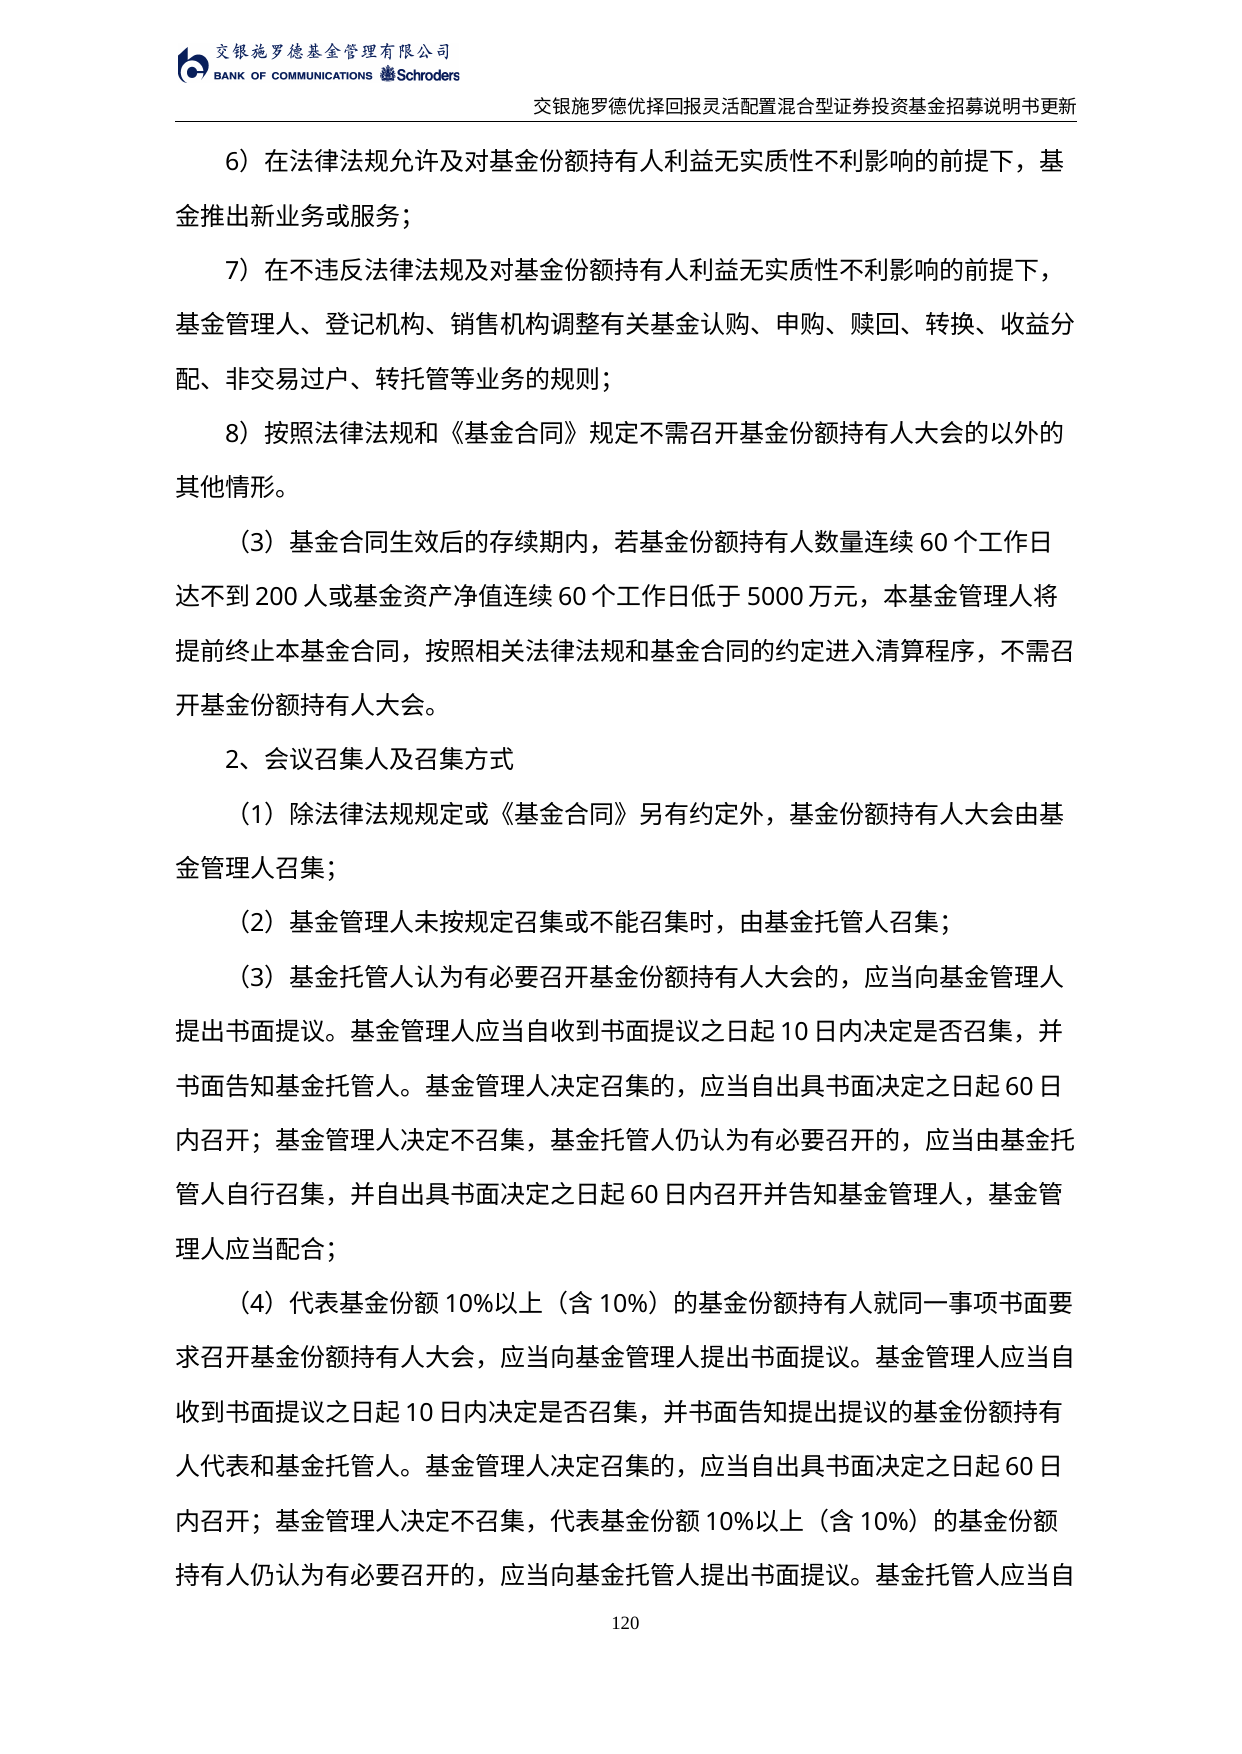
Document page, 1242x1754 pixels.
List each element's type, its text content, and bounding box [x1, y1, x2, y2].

text （3）基金托管人认为有必要召开基金份额持有人大会的，应当向基金管理人提出书面提议。基金管理人应当自收到书面提议之日起10日内决定是否召集，并书面告知基金托管人。基金管理人决定召集的，应当自出具书面决定之日起60日内召开；基金管理人决定不召集，基金托管人仍认为有必要召开的，应当由基金托管人自行召集，并自出具书面决定之日起60日内召开并告知基金管理人，基金管理人应当配合； [175, 957, 1077, 1265]
text 8）按照法律法规和《基金合同》规定不需召开基金份额持有人大会的以外的其他情形。 [175, 413, 1077, 504]
text （3）基金合同生效后的存续期内，若基金份额持有人数量连续60个工作日达不到200人或基金资产净值连续60个工作日低于5000万元，本基金管理人将提前终止本基金合同，按照相关法律法规和基金合同的约定进入清算程序，不需召开基金份额持有人大会。 [175, 522, 1077, 722]
text 7）在不违反法律法规及对基金份额持有人利益无实质性不利影响的前提下，基金管理人、登记机构、销售机构调整有关基金认购、申购、赎回、转换、收益分配、非交易过户、转托管等业务的规则； [175, 250, 1077, 395]
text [175, 1283, 1077, 1592]
text （1）除法律法规规定或《基金合同》另有约定外，基金份额持有人大会由基金管理人召集； [175, 794, 1077, 885]
picture [178, 43, 460, 83]
text 2、会议召集人及召集方式 [175, 740, 1077, 776]
text （2）基金管理人未按规定召集或不能召集时，由基金托管人召集； [175, 903, 1077, 939]
text 6）在法律法规允许及对基金份额持有人利益无实质性不利影响的前提下，基金推出新业务或服务； [175, 142, 1077, 232]
